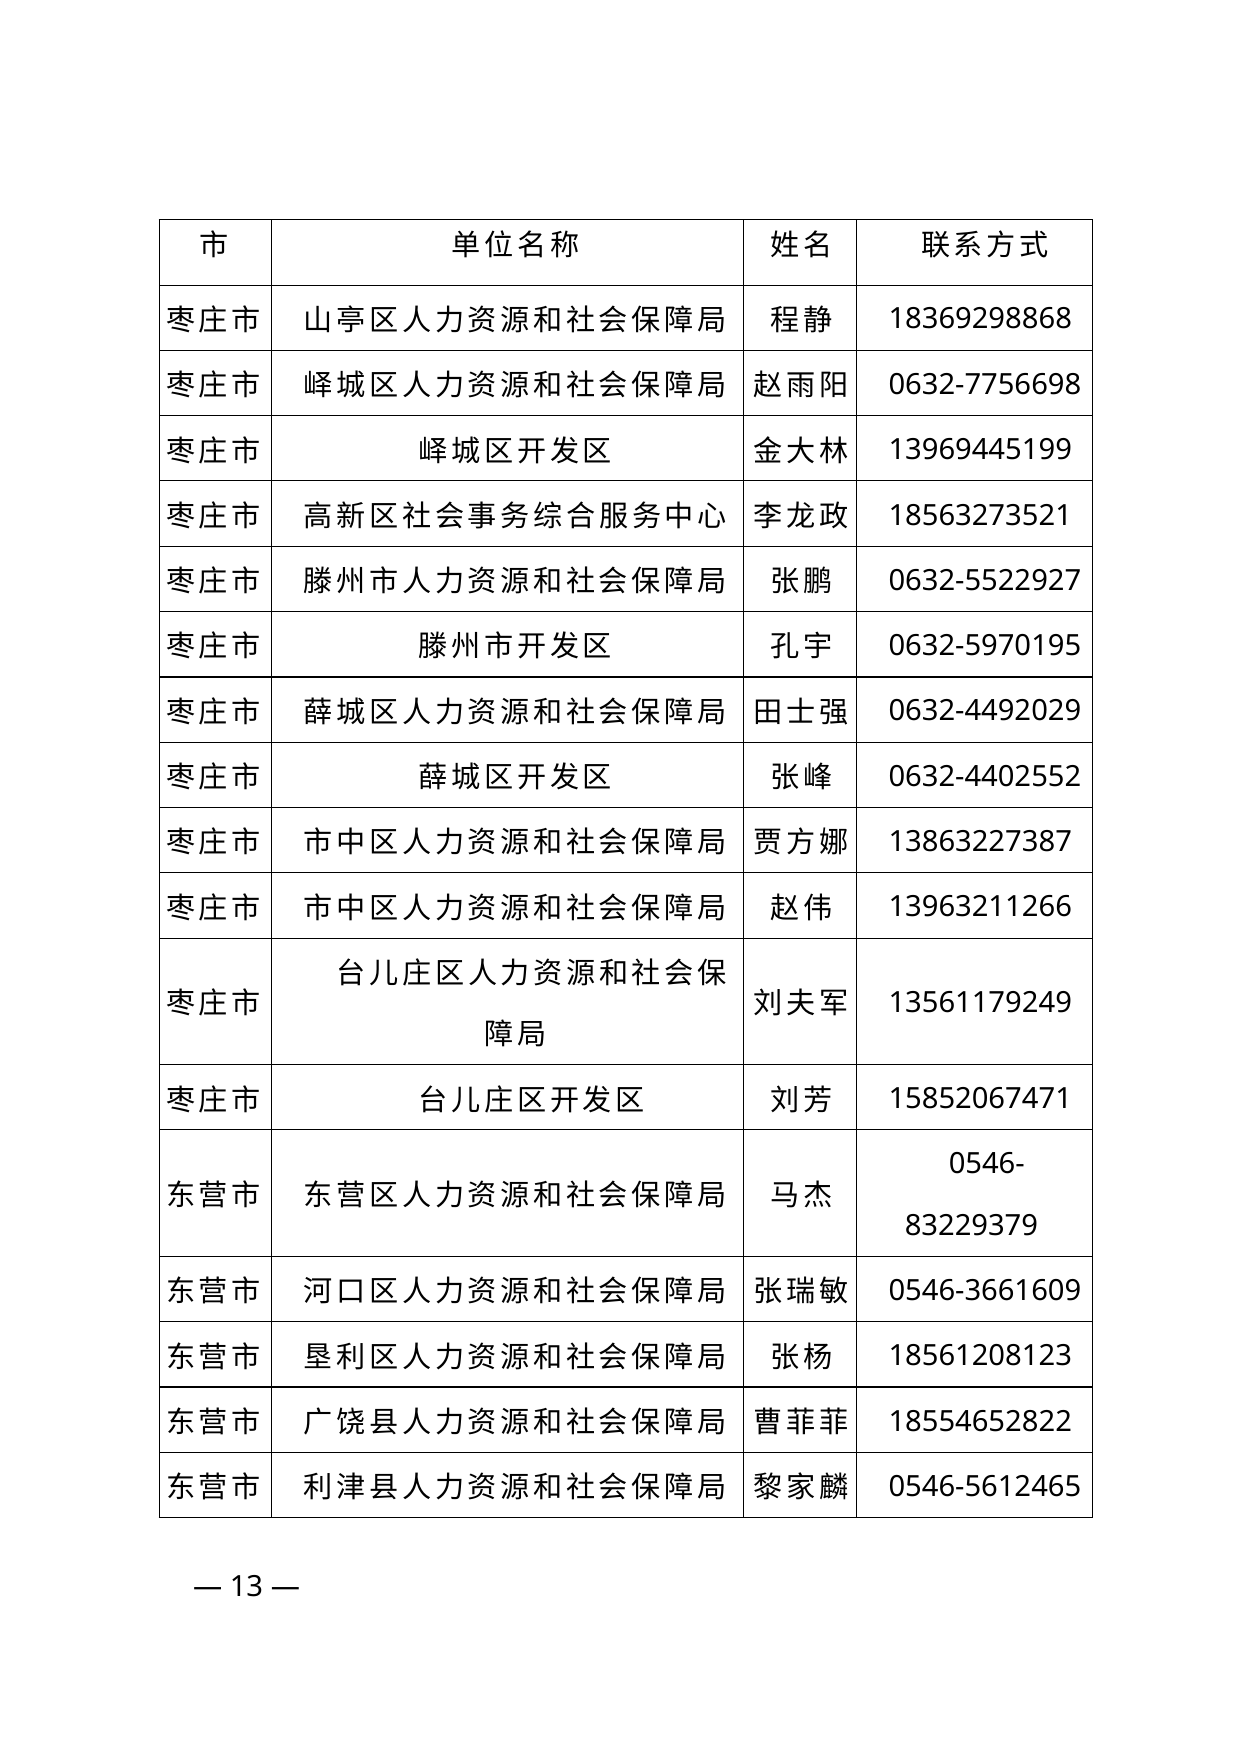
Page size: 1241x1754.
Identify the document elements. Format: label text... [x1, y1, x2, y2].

table_cell 0632-7756698 [857, 351, 1092, 415]
table_cell 枣庄市 [160, 547, 271, 611]
table_cell 枣庄市 [160, 873, 271, 938]
table_cell 山亭区人力资源和社会保障局 [272, 286, 743, 350]
table_cell 18554652822 [857, 1388, 1092, 1452]
table_cell 滕州市开发区 [272, 612, 743, 676]
table_cell 滕州市人力资源和社会保障局 [272, 547, 743, 611]
table_cell 东营区人力资源和社会保障局 [272, 1130, 743, 1256]
table_cell 峄城区人力资源和社会保障局 [272, 351, 743, 415]
table_cell 刘夫军 [744, 939, 856, 1064]
table_cell 赵伟 [744, 873, 856, 938]
table_cell 张杨 [744, 1322, 856, 1386]
table_cell 0546-83229379 [857, 1130, 1092, 1256]
table_cell 枣庄市 [160, 678, 271, 742]
table_cell 枣庄市 [160, 743, 271, 807]
table_cell 程静 [744, 286, 856, 350]
table_cell 马杰 [744, 1130, 856, 1256]
table_cell 贾方娜 [744, 808, 856, 872]
table_cell 峄城区开发区 [272, 416, 743, 480]
table_cell 李龙政 [744, 481, 856, 546]
table_cell 东营市 [160, 1322, 271, 1386]
table_cell 台儿庄区开发区 [272, 1065, 743, 1129]
table_cell 枣庄市 [160, 416, 271, 480]
table_cell 枣庄市 [160, 808, 271, 872]
table_cell 张峰 [744, 743, 856, 807]
table_cell 金大林 [744, 416, 856, 480]
table_cell 赵雨阳 [744, 351, 856, 415]
table_cell 0632-5522927 [857, 547, 1092, 611]
table_header 姓名 [744, 220, 856, 284]
table_cell 18369298868 [857, 286, 1092, 350]
table_cell 孔宇 [744, 612, 856, 676]
table_cell 高新区社会事务综合服务中心 [272, 481, 743, 546]
table_cell 垦利区人力资源和社会保障局 [272, 1322, 743, 1386]
table_cell 枣庄市 [160, 351, 271, 415]
table_cell 枣庄市 [160, 939, 271, 1064]
table_cell 13969445199 [857, 416, 1092, 480]
table_cell 18561208123 [857, 1322, 1092, 1386]
table_cell 13963211266 [857, 873, 1092, 938]
table_cell 张瑞敏 [744, 1257, 856, 1321]
table_cell 东营市 [160, 1257, 271, 1321]
table_cell 0546-5612465 [857, 1453, 1092, 1517]
table_cell 枣庄市 [160, 612, 271, 676]
table_header 联系方式 [857, 220, 1092, 284]
table_cell 枣庄市 [160, 1065, 271, 1129]
table_cell 15852067471 [857, 1065, 1092, 1129]
table_cell 东营市 [160, 1130, 271, 1256]
table_cell 广饶县人力资源和社会保障局 [272, 1388, 743, 1452]
table_cell 台儿庄区人力资源和社会保障局 [272, 939, 743, 1064]
table_cell 0632-4492029 [857, 678, 1092, 742]
table_cell 曹菲菲 [744, 1388, 856, 1452]
table_cell 张鹏 [744, 547, 856, 611]
table_cell 河口区人力资源和社会保障局 [272, 1257, 743, 1321]
table_cell 0632-4402552 [857, 743, 1092, 807]
table_cell 刘芳 [744, 1065, 856, 1129]
table_cell 13863227387 [857, 808, 1092, 872]
table_cell 13561179249 [857, 939, 1092, 1064]
table_cell 18563273521 [857, 481, 1092, 546]
table_cell 0632-5970195 [857, 612, 1092, 676]
table_cell 薛城区开发区 [272, 743, 743, 807]
table_header 单位名称 [272, 220, 743, 284]
table_cell 0546-3661609 [857, 1257, 1092, 1321]
table_cell 市中区人力资源和社会保障局 [272, 808, 743, 872]
table_cell 利津县人力资源和社会保障局 [272, 1453, 743, 1517]
table_header 市 [160, 220, 271, 284]
table_cell 田士强 [744, 678, 856, 742]
table_cell 东营市 [160, 1388, 271, 1452]
table_cell 黎家麟 [744, 1453, 856, 1517]
table_cell 枣庄市 [160, 286, 271, 350]
table_cell 东营市 [160, 1453, 271, 1517]
table_cell 枣庄市 [160, 481, 271, 546]
table_cell 薛城区人力资源和社会保障局 [272, 678, 743, 742]
table_cell 市中区人力资源和社会保障局 [272, 873, 743, 938]
